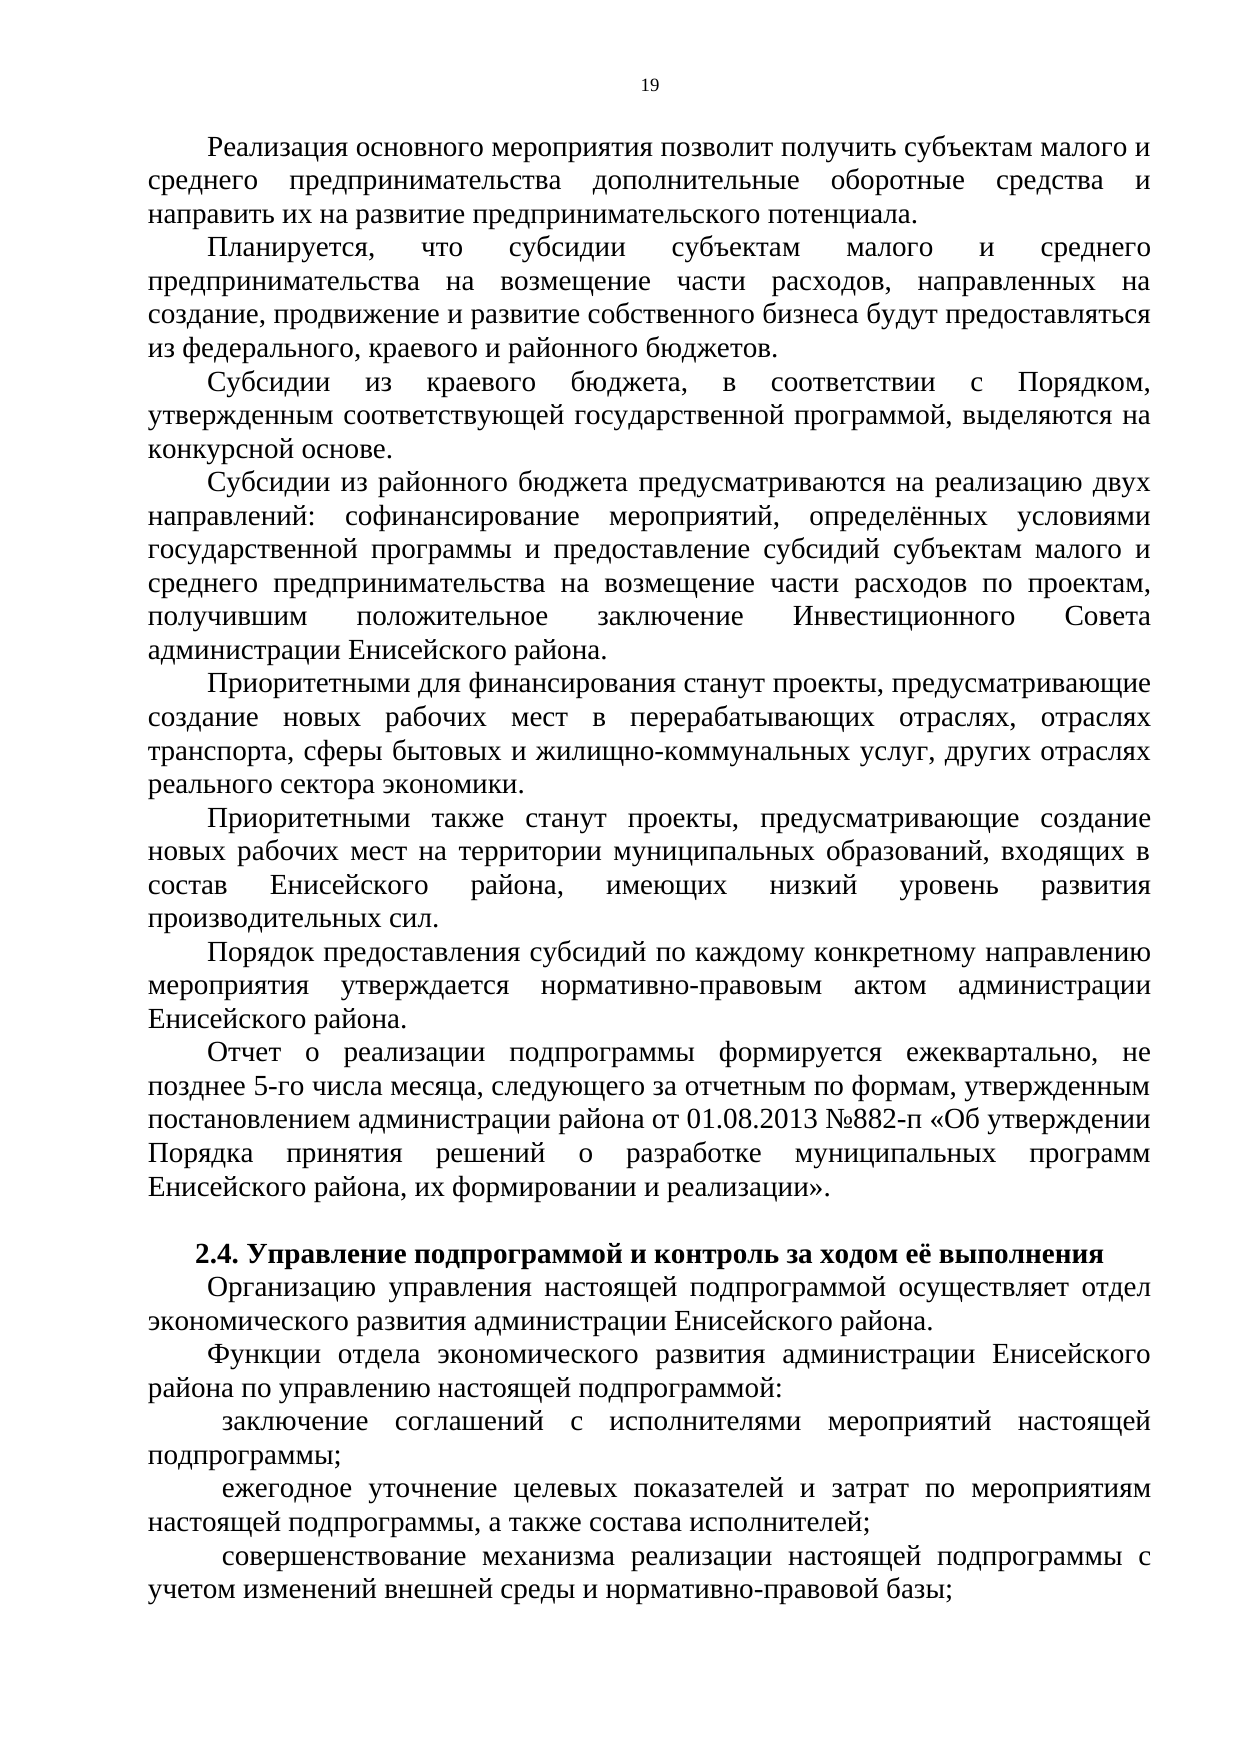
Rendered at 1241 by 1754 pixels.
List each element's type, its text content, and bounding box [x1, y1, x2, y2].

text Субсидии из краевого бюджета, в соответствии с Порядком, утвержденным соответствующей государственной программой, выделяются на конкурсной основе. [148, 364, 1152, 464]
text ежегодное уточнение целевых показателей и затрат по мероприятиям настоящей подпрограммы, а также состава исполнителей; [148, 1471, 1152, 1538]
text Порядок предоставления субсидий по каждому конкретному направлению мероприятия утверждается нормативно-правовым актом администрации Енисейского района. [148, 934, 1152, 1034]
text совершенствование механизма реализации настоящей подпрограммы с учетом изменений внешней среды и нормативно-правовой базы; [148, 1538, 1152, 1605]
text Приоритетными для финансирования станут проекты, предусматривающие создание новых рабочих мест в перерабатывающих отраслях, отраслях транспорта, сферы бытовых и жилищно-коммунальных услуг, других отраслях реального сектора экономики. [148, 666, 1152, 800]
text Функции отдела экономического развития администрации Енисейского района по управлению настоящей подпрограммой: [148, 1336, 1152, 1403]
text Планируется, что субсидии субъектам малого и среднего предпринимательства на возмещение части расходов, направленных на создание, продвижение и развитие собственного бизнеса будут предоставляться из федерального, краевого и районного бюджетов. [148, 229, 1152, 364]
text Субсидии из районного бюджета предусматриваются на реализацию двух направлений: софинансирование мероприятий, определённых условиями государственной программы и предоставление субсидий субъектам малого и среднего предпринимательства на возмещение части расходов по проектам, получившим положительное заключение Инвестиционного Совета администрации Енисейского района. [148, 464, 1152, 666]
text Реализация основного мероприятия позволит получить субъектам малого и среднего предпринимательства дополнительные оборотные средства и направить их на развитие предпринимательского потенциала. [148, 129, 1152, 229]
text заключение соглашений с исполнителями мероприятий настоящей подпрограммы; [148, 1403, 1152, 1471]
text 2.4. Управление подпрограммой и контроль за ходом её выполнения [148, 1236, 1152, 1269]
text Организацию управления настоящей подпрограммой осуществляет отдел экономического развития администрации Енисейского района. [148, 1269, 1152, 1336]
text Отчет о реализации подпрограммы формируется ежеквартально, не позднее 5-го числа месяца, следующего за отчетным по формам, утвержденным постановлением администрации района от 01.08.2013 №882-п «Об утверждении Порядка принятия решений о разработке муниципальных программ Енисейского района, их формировании и реализации». [148, 1034, 1152, 1202]
text Приоритетными также станут проекты, предусматривающие создание новых рабочих мест на территории муниципальных образований, входящих в состав Енисейского района, имеющих низкий уровень развития производительных сил. [148, 800, 1152, 934]
